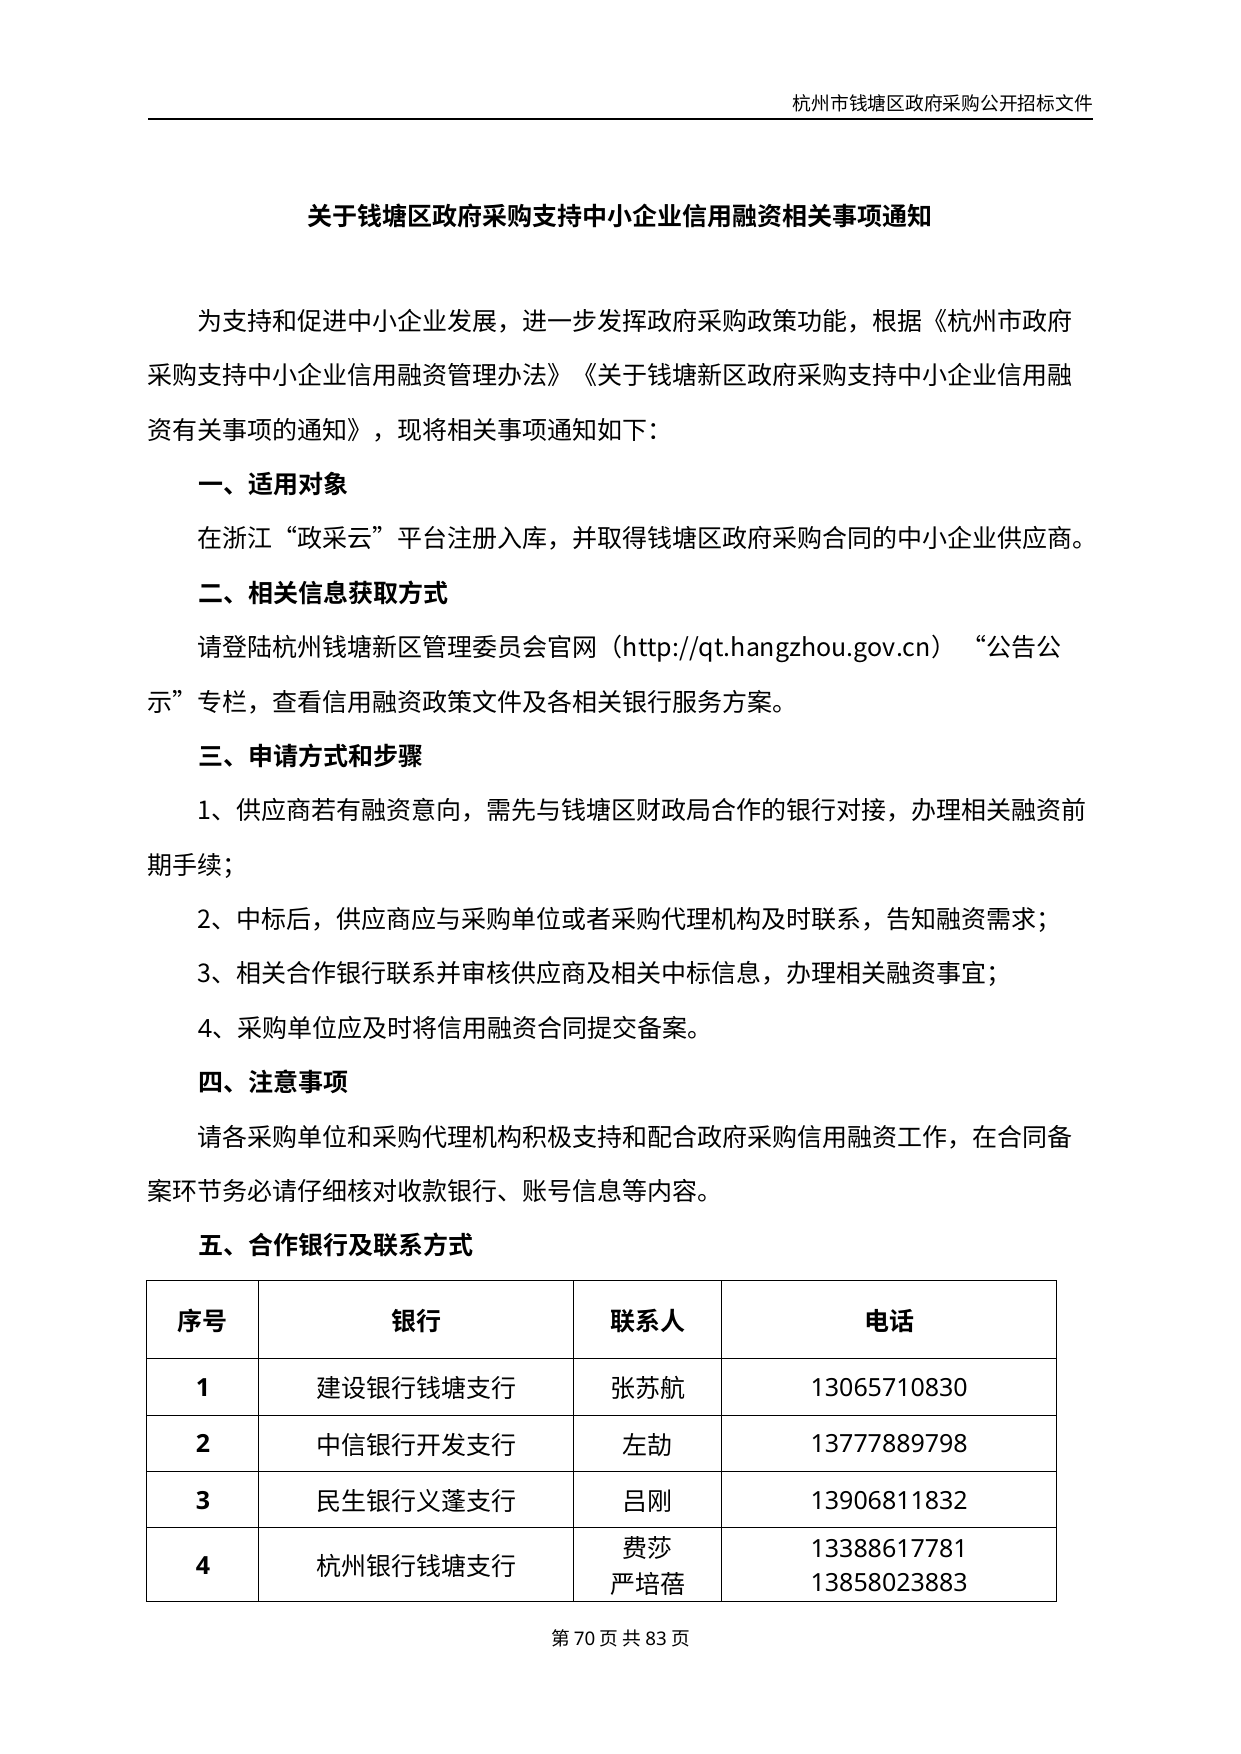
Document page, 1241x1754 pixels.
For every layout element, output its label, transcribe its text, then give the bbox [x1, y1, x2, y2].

text 请各采购单位和采购代理机构积极支持和配合政府采购信用融资工作，在合同备案环节务必请仔细核对收款银行、账号信息等内容。 [148, 1117, 1093, 1208]
text 2、中标后，供应商应与采购单位或者采购代理机构及时联系，告知融资需求； [148, 899, 1093, 936]
table_cell 13906811832 [722, 1472, 1056, 1527]
table_cell 2 [147, 1416, 258, 1471]
text 三、申请方式和步骤 [148, 736, 1093, 773]
table_cell 张苏航 [574, 1359, 721, 1414]
table_cell 13777889798 [722, 1416, 1056, 1471]
table_cell 中信银行开发支行 [259, 1416, 573, 1471]
text 一、适用对象 [148, 464, 1093, 501]
table_header 银行 [259, 1281, 573, 1358]
table_cell 民生银行义蓬支行 [259, 1472, 573, 1527]
table_header 序号 [147, 1281, 258, 1358]
table_cell 4 [147, 1528, 258, 1601]
text 二、相关信息获取方式 [148, 573, 1093, 609]
table_cell 13388617781 13858023883 [722, 1528, 1056, 1601]
table_cell 费莎 严培蓓 [574, 1528, 721, 1601]
table_cell 左劼 [574, 1416, 721, 1471]
text 请登陆杭州钱塘新区管理委员会官网（http://qt.hangzhou.gov.cn） “公告公示”专栏，查看信用融资政策文件及各相关银行服务方案。 [148, 628, 1093, 718]
text 关于钱塘区政府采购支持中小企业信用融资相关事项通知 [148, 196, 1093, 232]
table_cell 吕刚 [574, 1472, 721, 1527]
text 五、合作银行及联系方式 [148, 1226, 1093, 1262]
text 为支持和促进中小企业发展，进一步发挥政府采购政策功能，根据《杭州市政府采购支持中小企业信用融资管理办法》《关于钱塘新区政府采购支持中小企业信用融资有关事项的通知》，现将相关事项通知如下： [148, 301, 1093, 446]
text 3、相关合作银行联系并审核供应商及相关中标信息，办理相关融资事宜； [148, 954, 1093, 990]
text 四、注意事项 [148, 1063, 1093, 1099]
text 在浙江“政采云”平台注册入库，并取得钱塘区政府采购合同的中小企业供应商。 [148, 519, 1093, 555]
table_cell 杭州银行钱塘支行 [259, 1528, 573, 1601]
text 1、供应商若有融资意向，需先与钱塘区财政局合作的银行对接，办理相关融资前期手续； [148, 791, 1093, 881]
table_header 电话 [722, 1281, 1056, 1358]
table_cell 建设银行钱塘支行 [259, 1359, 573, 1414]
table_cell 1 [147, 1359, 258, 1414]
text 4、采购单位应及时将信用融资合同提交备案。 [148, 1008, 1093, 1044]
table_header 联系人 [574, 1281, 721, 1358]
table_cell 3 [147, 1472, 258, 1527]
table_cell 13065710830 [722, 1359, 1056, 1414]
